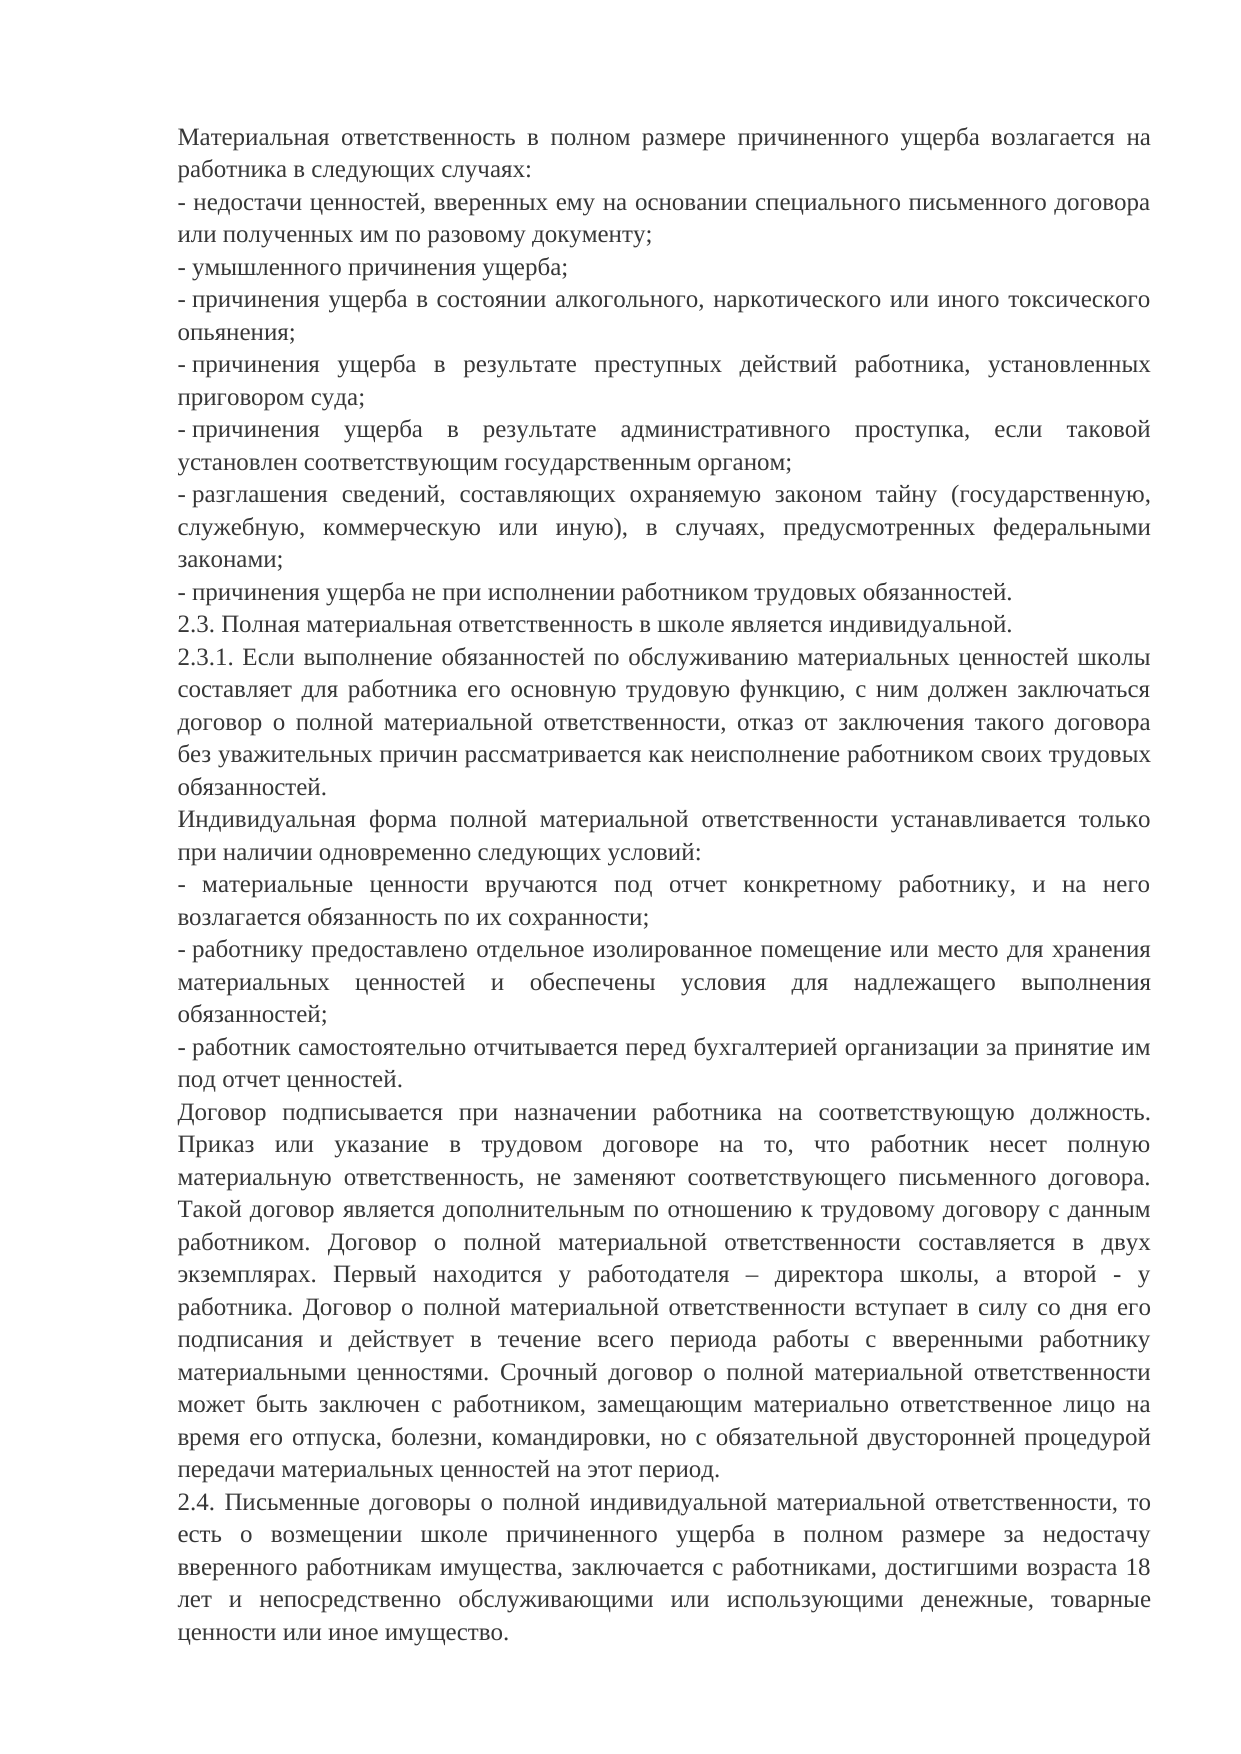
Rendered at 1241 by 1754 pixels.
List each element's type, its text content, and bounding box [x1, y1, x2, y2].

text - материальные ценности вручаются под отчет конкретному работнику, и на него возлагается обязанность по их сохранности; [177, 866, 1152, 931]
text Договор подписывается при назначении работника на соответствующую должность. Приказ или указание в трудовом договоре на то, что работник несет полную материальную ответственность, не заменяют соответствующего письменного договора. Такой договор является дополнительным по отношению к трудовому договору с данным работником. Договор о полной материальной ответственности составляется в двух экземплярах. Первый находится у работодателя – директора школы, а второй - у работника. Договор о полной материальной ответственности вступает в силу со дня его подписания и действует в течение всего периода работы с вверенными работнику материальными ценностями. Срочный договор о полной материальной ответственности может быть заключен с работником, замещающим материально ответственное лицо на время его отпуска, болезни, командировки, но с обязательной двусторонней процедурой передачи материальных ценностей на этот период. [177, 1093, 1152, 1483]
text - умышленного причинения ущерба; [177, 248, 1152, 281]
text - работник самостоятельно отчитывается перед бухгалтерией организации за принятие им под отчет ценностей. [177, 1028, 1152, 1093]
text - причинения ущерба в результате преступных действий работника, установленных приговором суда; [177, 346, 1152, 411]
text 2.4. Письменные договоры о полной индивидуальной материальной ответственности, то есть о возмещении школе причиненного ущерба в полном размере за недостачу вверенного работникам имущества, заключается с работниками, достигшими возраста 18 лет и непосредственно обслуживающими или использующими денежные, товарные ценности или иное имущество. [177, 1483, 1152, 1646]
text 2.3. Полная материальная ответственность в школе является индивидуальной. [177, 606, 1152, 638]
text - разглашения сведений, составляющих охраняемую законом тайну (государственную, служебную, коммерческую или иную), в случаях, предусмотренных федеральными законами; [177, 476, 1152, 573]
text - причинения ущерба не при исполнении работником трудовых обязанностей. [177, 573, 1152, 606]
text 2.3.1. Если выполнение обязанностей по обслуживанию материальных ценностей школы составляет для работника его основную трудовую функцию, с ним должен заключаться договор о полной материальной ответственности, отказ от заключения такого договора без уважительных причин рассматривается как неисполнение работником своих трудовых обязанностей. [177, 638, 1152, 801]
text Индивидуальная форма полной материальной ответственности устанавливается только при наличии одновременно следующих условий: [177, 801, 1152, 866]
text - причинения ущерба в состоянии алкогольного, наркотического или иного токсического опьянения; [177, 281, 1152, 346]
text - причинения ущерба в результате административного проступка, если таковой установлен соответствующим государственным органом; [177, 411, 1152, 476]
text Материальная ответственность в полном размере причиненного ущерба возлагается на работника в следующих случаях: [177, 118, 1152, 183]
text - недостачи ценностей, вверенных ему на основании специального письменного договора или полученных им по разовому документу; [177, 183, 1152, 248]
text - работнику предоставлено отдельное изолированное помещение или место для хранения материальных ценностей и обеспечены условия для надлежащего выполнения обязанностей; [177, 931, 1152, 1028]
